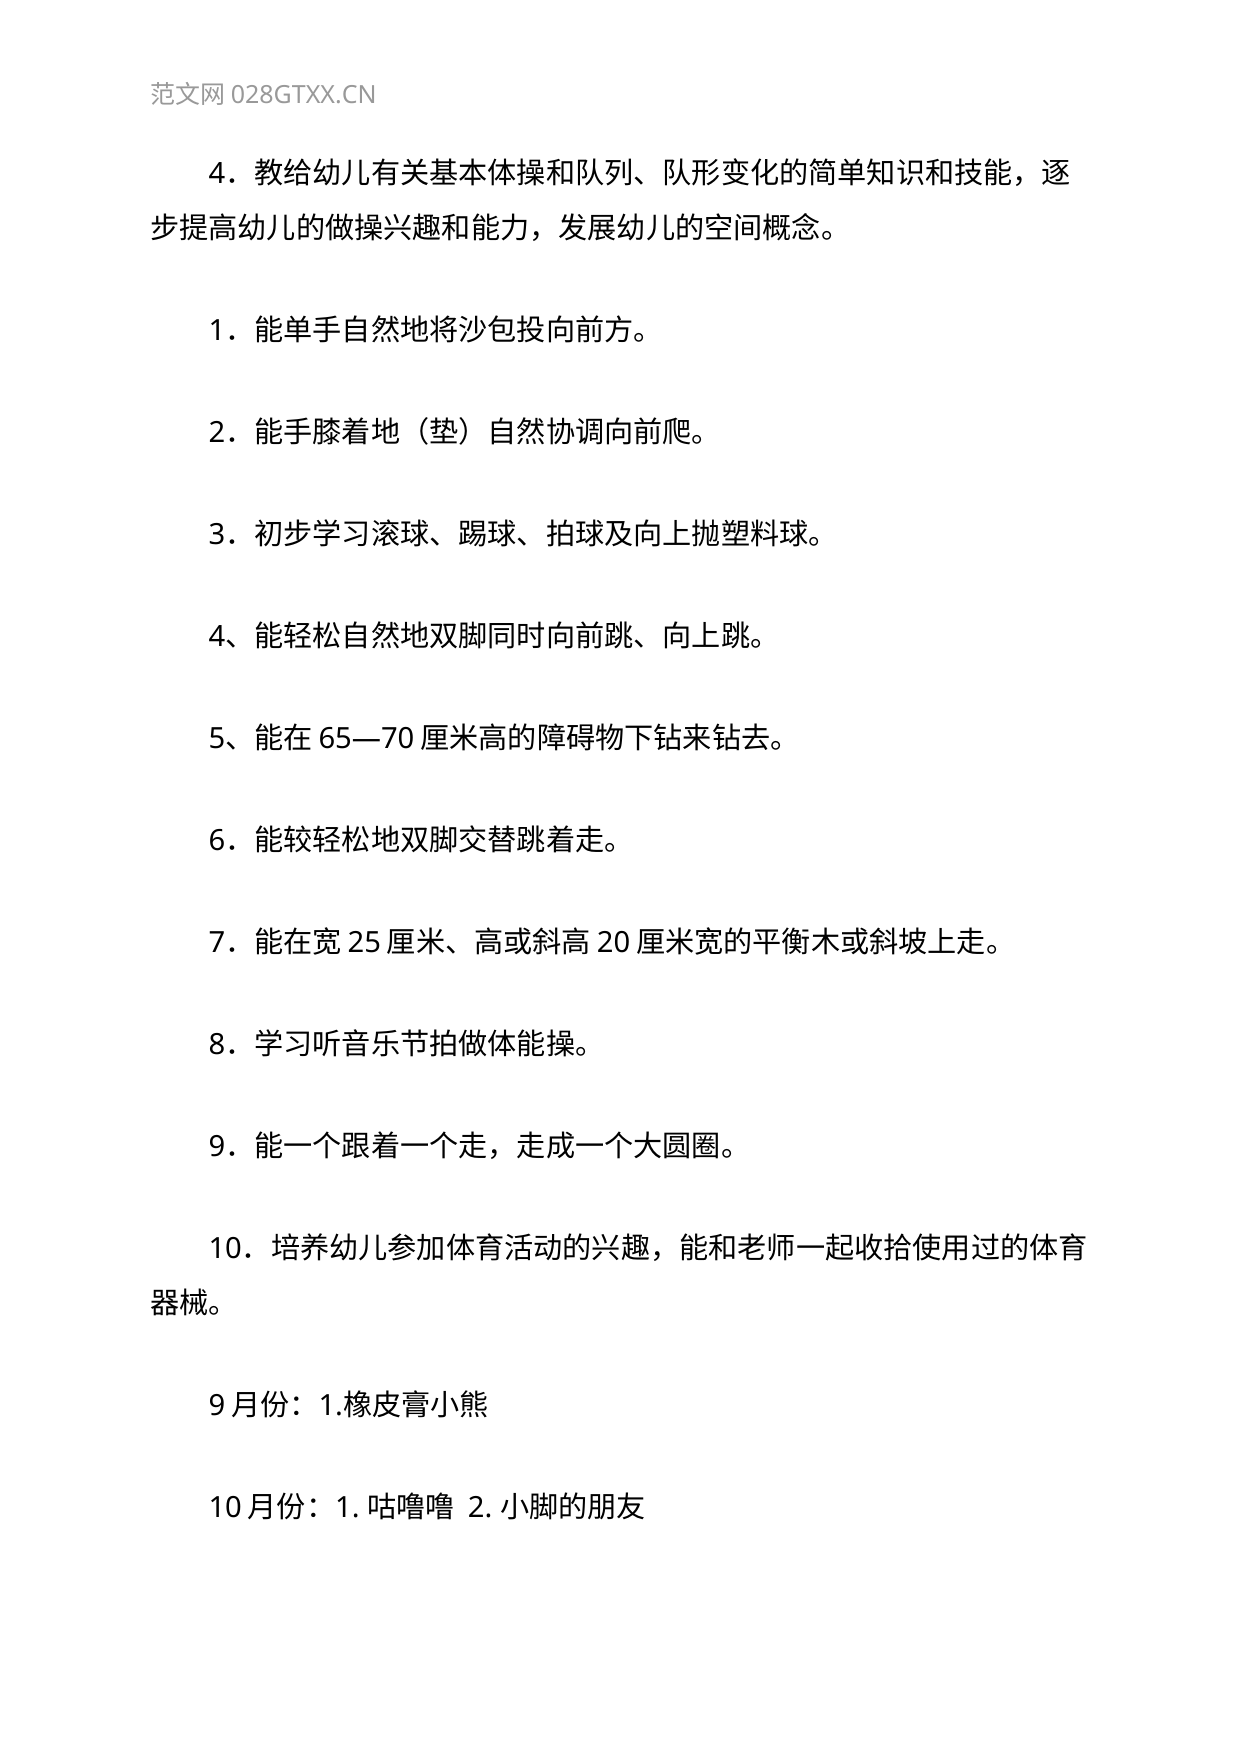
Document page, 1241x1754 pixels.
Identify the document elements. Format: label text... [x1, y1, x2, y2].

text 4、能轻松自然地双脚同时向前跳、向上跳。 [150, 613, 1090, 655]
text 5、能在65—70厘米高的障碍物下钻来钻去。 [150, 715, 1090, 757]
text 10月份：1. 咕噜噜 2. 小脚的朋友 [150, 1483, 1090, 1526]
text 9月份：1.橡皮膏小熊 [150, 1381, 1090, 1424]
text 9．能一个跟着一个走，走成一个大圆圈。 [150, 1123, 1090, 1165]
text 1．能单手自然地将沙包投向前方。 [150, 307, 1090, 349]
text 10．培养幼儿参加体育活动的兴趣，能和老师一起收拾使用过的体育器械。 [150, 1224, 1090, 1322]
text 2．能手膝着地（垫）自然协调向前爬。 [150, 409, 1090, 451]
text 3．初步学习滚球、踢球、拍球及向上抛塑料球。 [150, 511, 1090, 553]
text 6．能较轻松地双脚交替跳着走。 [150, 817, 1090, 859]
text 7．能在宽25厘米、高或斜高20厘米宽的平衡木或斜坡上走。 [150, 919, 1090, 961]
text 4．教给幼儿有关基本体操和队列、队形变化的简单知识和技能，逐步提高幼儿的做操兴趣和能力，发展幼儿的空间概念。 [150, 150, 1090, 247]
text 8．学习听音乐节拍做体能操。 [150, 1021, 1090, 1063]
